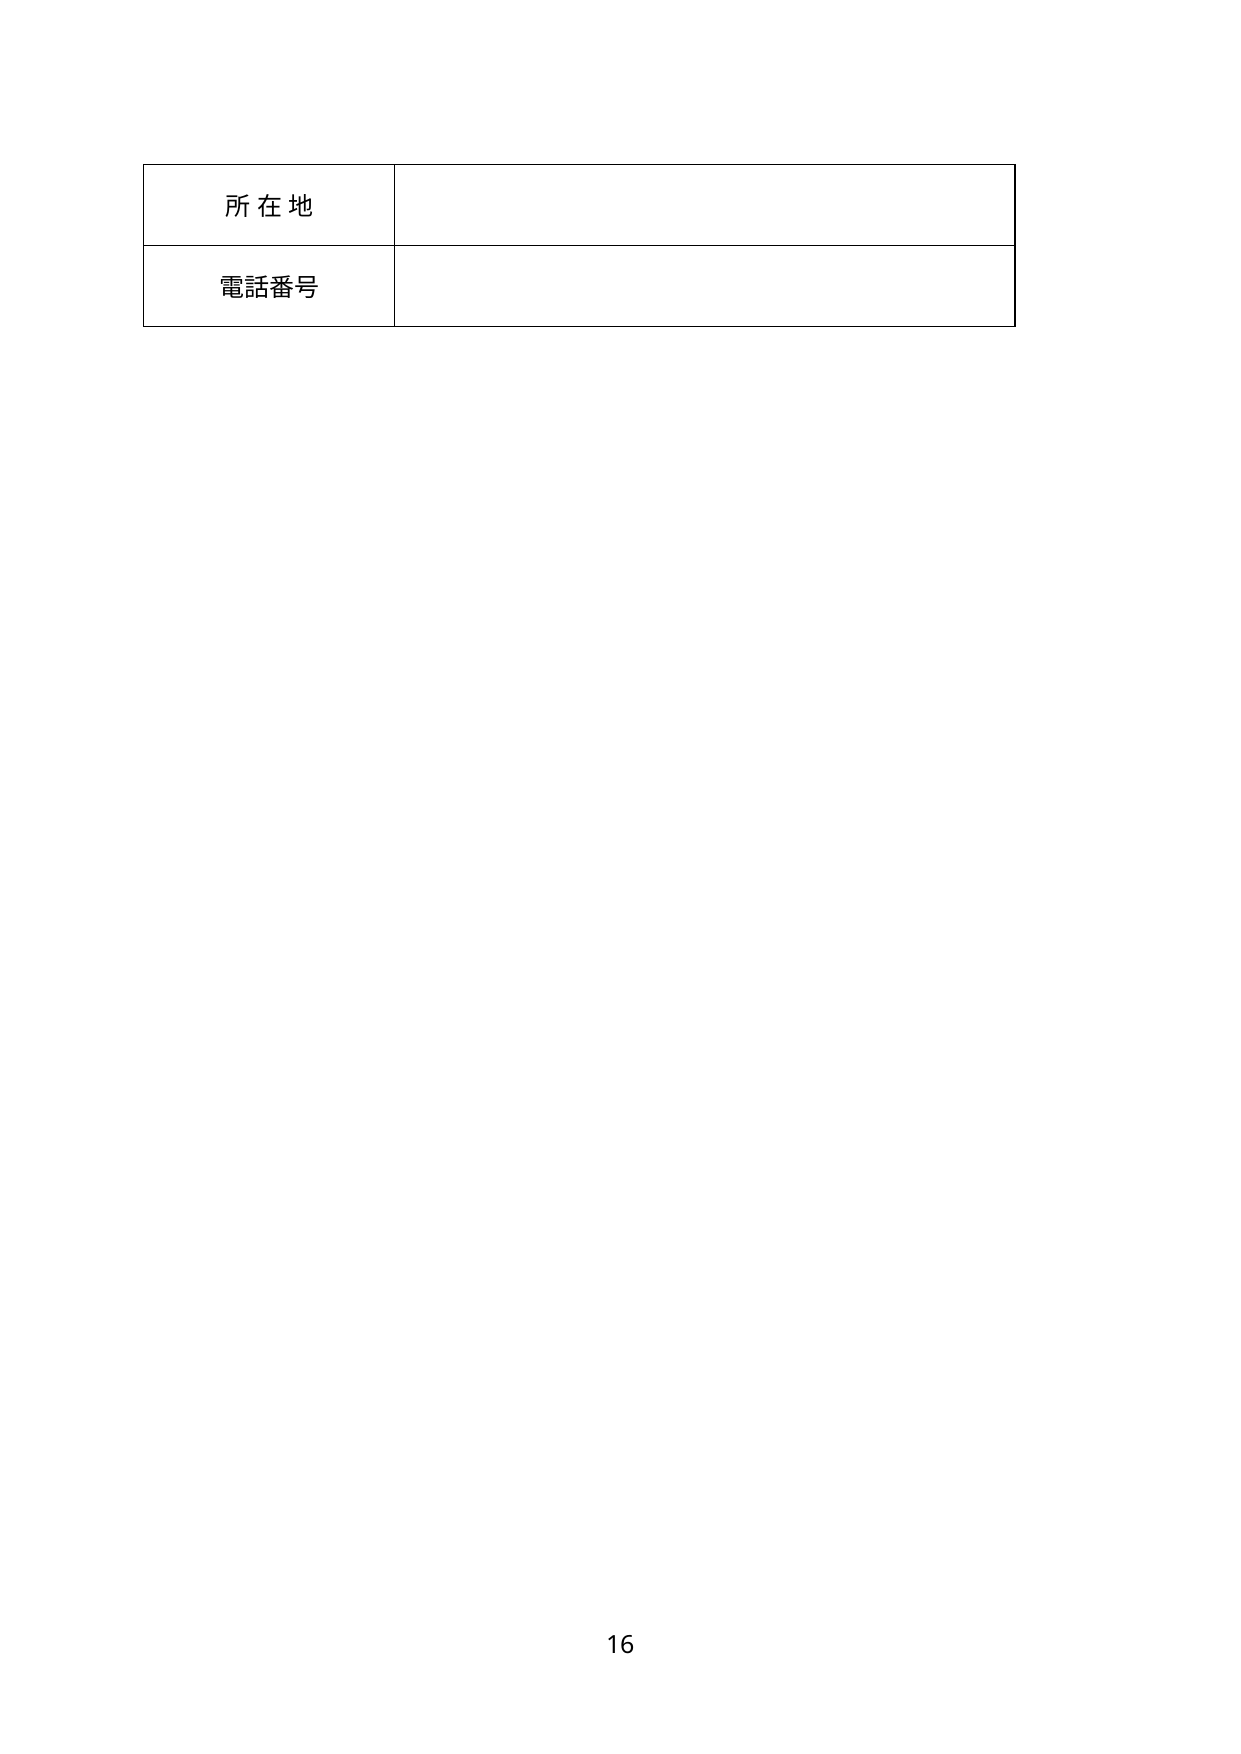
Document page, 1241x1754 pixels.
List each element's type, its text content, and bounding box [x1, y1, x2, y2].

table_cell [395, 165, 1014, 245]
table_cell 電話番号 [144, 246, 394, 326]
table_cell [395, 246, 1014, 326]
table_cell 所在地 [144, 165, 394, 245]
